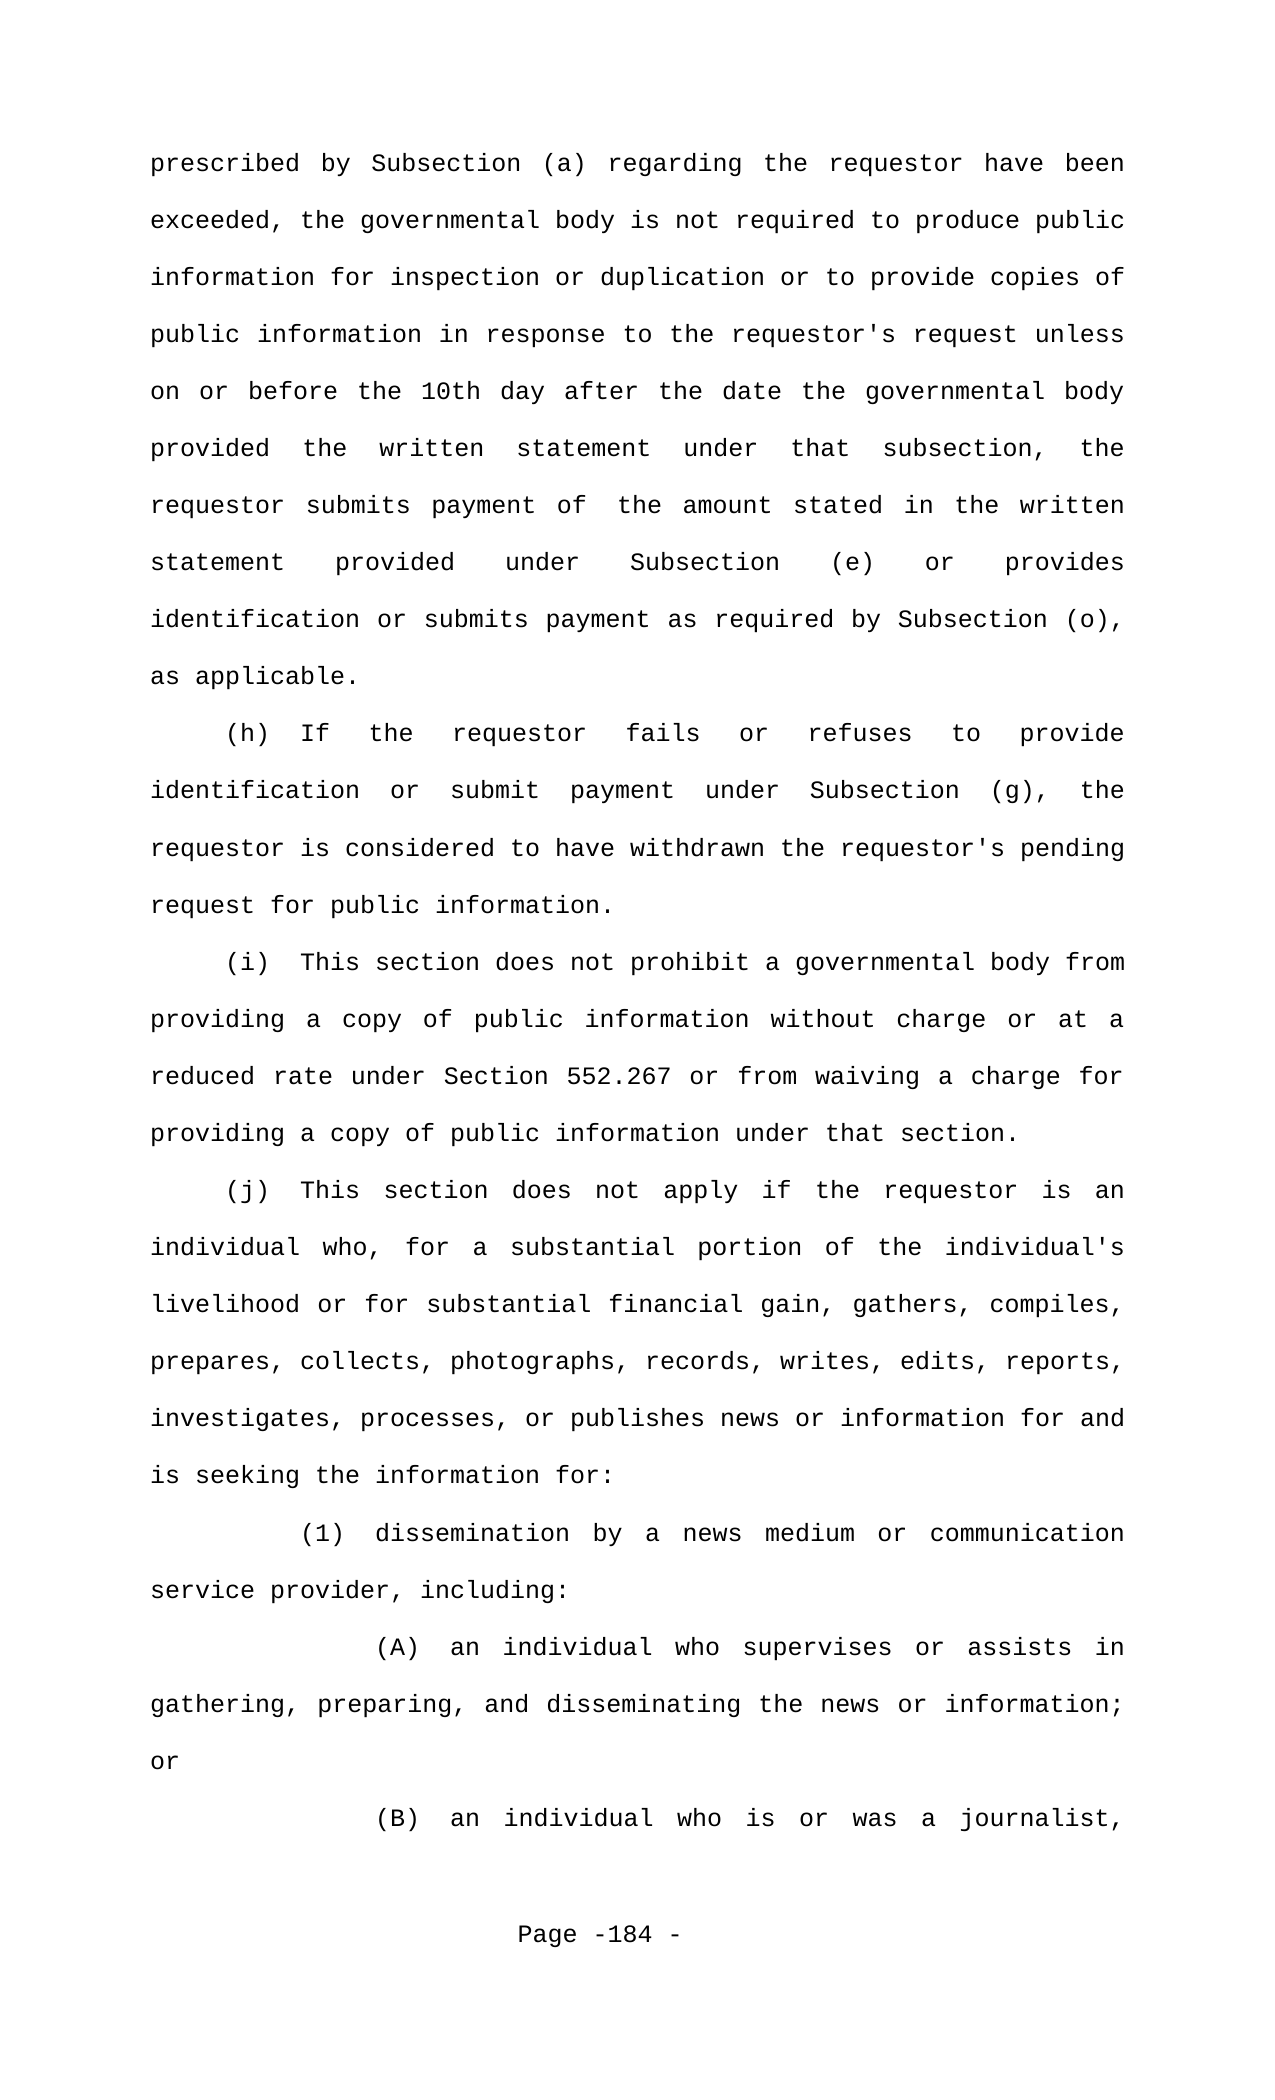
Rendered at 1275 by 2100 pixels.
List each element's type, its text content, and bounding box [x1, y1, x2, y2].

text (h) If the requestor fails or refuses to provide identification or submit payment under Subsection (g), the requestor is considered to have withdrawn the requestor's pending request for public information. [150, 721, 1125, 921]
text (1) dissemination by a news medium or communication service provider, including: [150, 1520, 1125, 1606]
text (j) This section does not apply if the requestor is an individual who, for a substantial portion of the individual's livelihood or for substantial financial gain, gathers, compiles, prepares, collects, photographs, records, writes, edits, reports, investigates, processes, or publishes news or information for and is seeking the information for: [150, 1177, 1125, 1491]
text (i) This section does not prohibit a governmental body from providing a copy of public information without charge or at a reduced rate under Section 552.267 or from waiving a charge for providing a copy of public information under that section. [150, 949, 1125, 1149]
text (A) an individual who supervises or assists in gathering, preparing, and disseminating the news or information; or [150, 1634, 1125, 1777]
